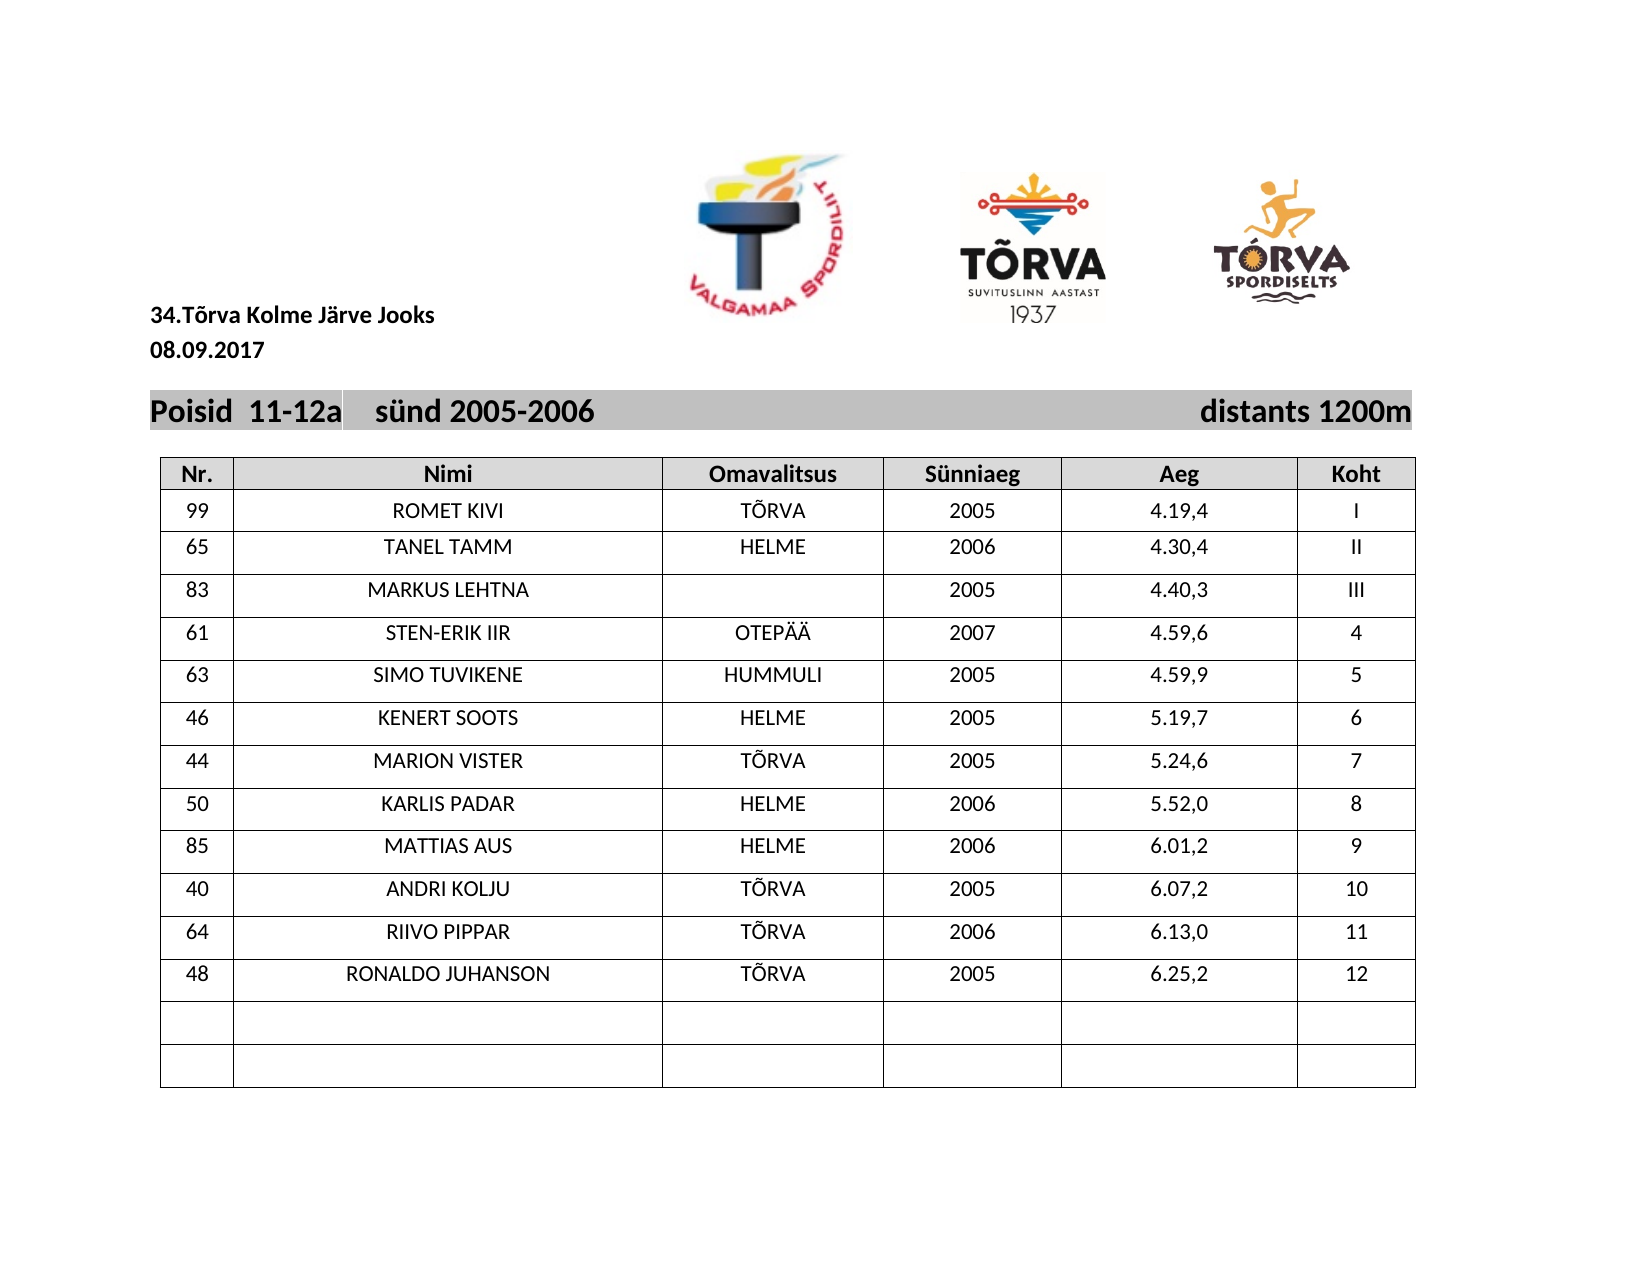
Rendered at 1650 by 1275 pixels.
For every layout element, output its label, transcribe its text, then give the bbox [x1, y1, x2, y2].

table_cell 6.01,2 [1062, 831, 1297, 873]
table_cell 4 [1298, 618, 1415, 659]
table_cell 65 [161, 532, 233, 574]
table_cell OTEPÄÄ [663, 618, 883, 659]
table_cell 2006 [884, 532, 1061, 574]
table_cell 12 [1298, 960, 1415, 1001]
table_cell [1062, 1002, 1297, 1044]
table_cell 4.59,6 [1062, 618, 1297, 659]
table_cell 2005 [884, 575, 1061, 617]
table_cell [234, 1045, 662, 1087]
table_cell 46 [161, 703, 233, 745]
table_cell RONALDO JUHANSON [234, 960, 662, 1001]
table_cell 61 [161, 618, 233, 659]
table_cell MARION VISTER [234, 746, 662, 788]
table_cell 83 [161, 575, 233, 617]
table_cell 5.52,0 [1062, 789, 1297, 830]
picture [960, 172, 1106, 323]
table_cell 99 [161, 490, 233, 531]
table_cell 48 [161, 960, 233, 1001]
table_cell 64 [161, 917, 233, 958]
table_cell 5.19,7 [1062, 703, 1297, 745]
table_cell HELME [663, 789, 883, 830]
table_cell 7 [1298, 746, 1415, 788]
table_cell 2005 [884, 703, 1061, 745]
table_cell 6 [1298, 703, 1415, 745]
table_cell [663, 575, 883, 617]
table_cell MARKUS LEHTNA [234, 575, 662, 617]
table_header Aeg [1062, 458, 1297, 489]
table_cell [1062, 1045, 1297, 1087]
table_cell ROMET KIVI [234, 490, 662, 531]
table_cell HELME [663, 703, 883, 745]
table_cell [161, 1002, 233, 1044]
table_cell TÕRVA [663, 874, 883, 916]
table_cell III [1298, 575, 1415, 617]
table_cell 8 [1298, 789, 1415, 830]
table_cell 9 [1298, 831, 1415, 873]
table_cell 50 [161, 789, 233, 830]
table_cell [663, 1002, 883, 1044]
text Poisid 11-12a sünd 2005-2006 distants 1200m [150, 389, 1500, 430]
table_header Nr. [161, 458, 233, 489]
table_cell 2007 [884, 618, 1061, 659]
table_cell KARLIS PADAR [234, 789, 662, 830]
table_cell 4.19,4 [1062, 490, 1297, 531]
table_cell 2005 [884, 960, 1061, 1001]
table_cell 85 [161, 831, 233, 873]
table_header Sünniaeg [884, 458, 1061, 489]
table_cell ANDRI KOLJU [234, 874, 662, 916]
table_cell TÕRVA [663, 490, 883, 531]
table_cell SIMO TUVIKENE [234, 661, 662, 702]
table_cell [884, 1045, 1061, 1087]
table_cell HELME [663, 831, 883, 873]
table_cell 4.30,4 [1062, 532, 1297, 574]
table_cell 2006 [884, 831, 1061, 873]
table_cell 2006 [884, 917, 1061, 958]
table_cell [884, 1002, 1061, 1044]
table_cell 5.24,6 [1062, 746, 1297, 788]
table_cell 6.25,2 [1062, 960, 1297, 1001]
table_cell MATTIAS AUS [234, 831, 662, 873]
table_cell 44 [161, 746, 233, 788]
table_cell [663, 1045, 883, 1087]
table_cell TÕRVA [663, 917, 883, 958]
table_cell 2005 [884, 490, 1061, 531]
table_cell TANEL TAMM [234, 532, 662, 574]
table_cell [1298, 1002, 1415, 1044]
table_header Nimi [234, 458, 662, 489]
table_cell 2006 [884, 789, 1061, 830]
table_cell 4.59,9 [1062, 661, 1297, 702]
table_cell 6.07,2 [1062, 874, 1297, 916]
table_cell 11 [1298, 917, 1415, 958]
table_cell 5 [1298, 661, 1415, 702]
table_cell RIIVO PIPPAR [234, 917, 662, 958]
table_header Omavalitsus [663, 458, 883, 489]
table_cell 63 [161, 661, 233, 702]
table_cell STEN-ERIK IIR [234, 618, 662, 659]
table_cell TÕRVA [663, 746, 883, 788]
table_cell HUMMULI [663, 661, 883, 702]
table_cell KENERT SOOTS [234, 703, 662, 745]
table_cell I [1298, 490, 1415, 531]
table_cell 40 [161, 874, 233, 916]
table_cell II [1298, 532, 1415, 574]
table_cell [1298, 1045, 1415, 1087]
table_cell 4.40,3 [1062, 575, 1297, 617]
table_cell 6.13,0 [1062, 917, 1297, 958]
table_cell 2005 [884, 746, 1061, 788]
table_cell [161, 1045, 233, 1087]
table_cell 2005 [884, 874, 1061, 916]
picture [1202, 159, 1373, 323]
table_cell 2005 [884, 661, 1061, 702]
table_cell TÕRVA [663, 960, 883, 1001]
table_cell 10 [1298, 874, 1415, 916]
table_cell HELME [663, 532, 883, 574]
picture [684, 150, 853, 323]
table_cell [234, 1002, 662, 1044]
table_header Koht [1298, 458, 1415, 489]
